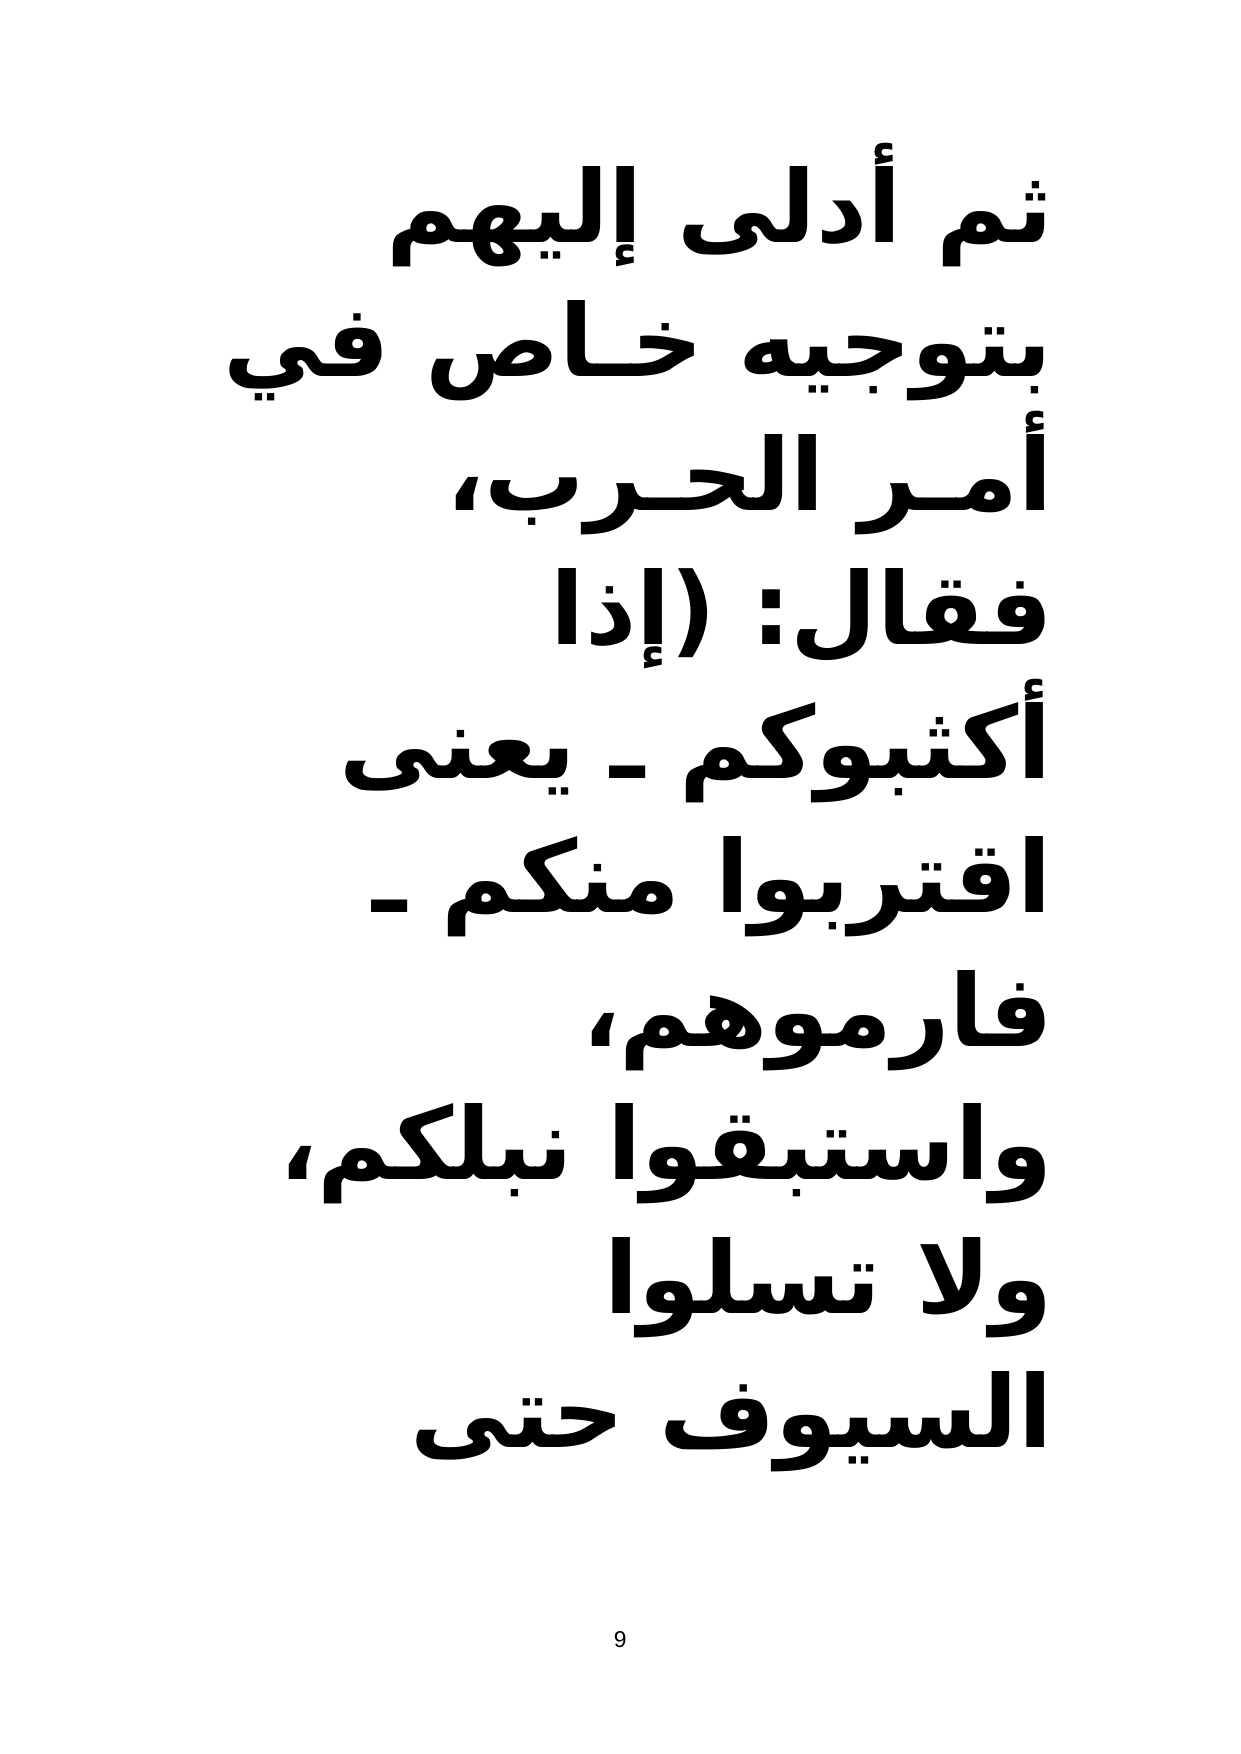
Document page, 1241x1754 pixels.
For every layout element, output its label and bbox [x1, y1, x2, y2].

text [187, 150, 1053, 1471]
